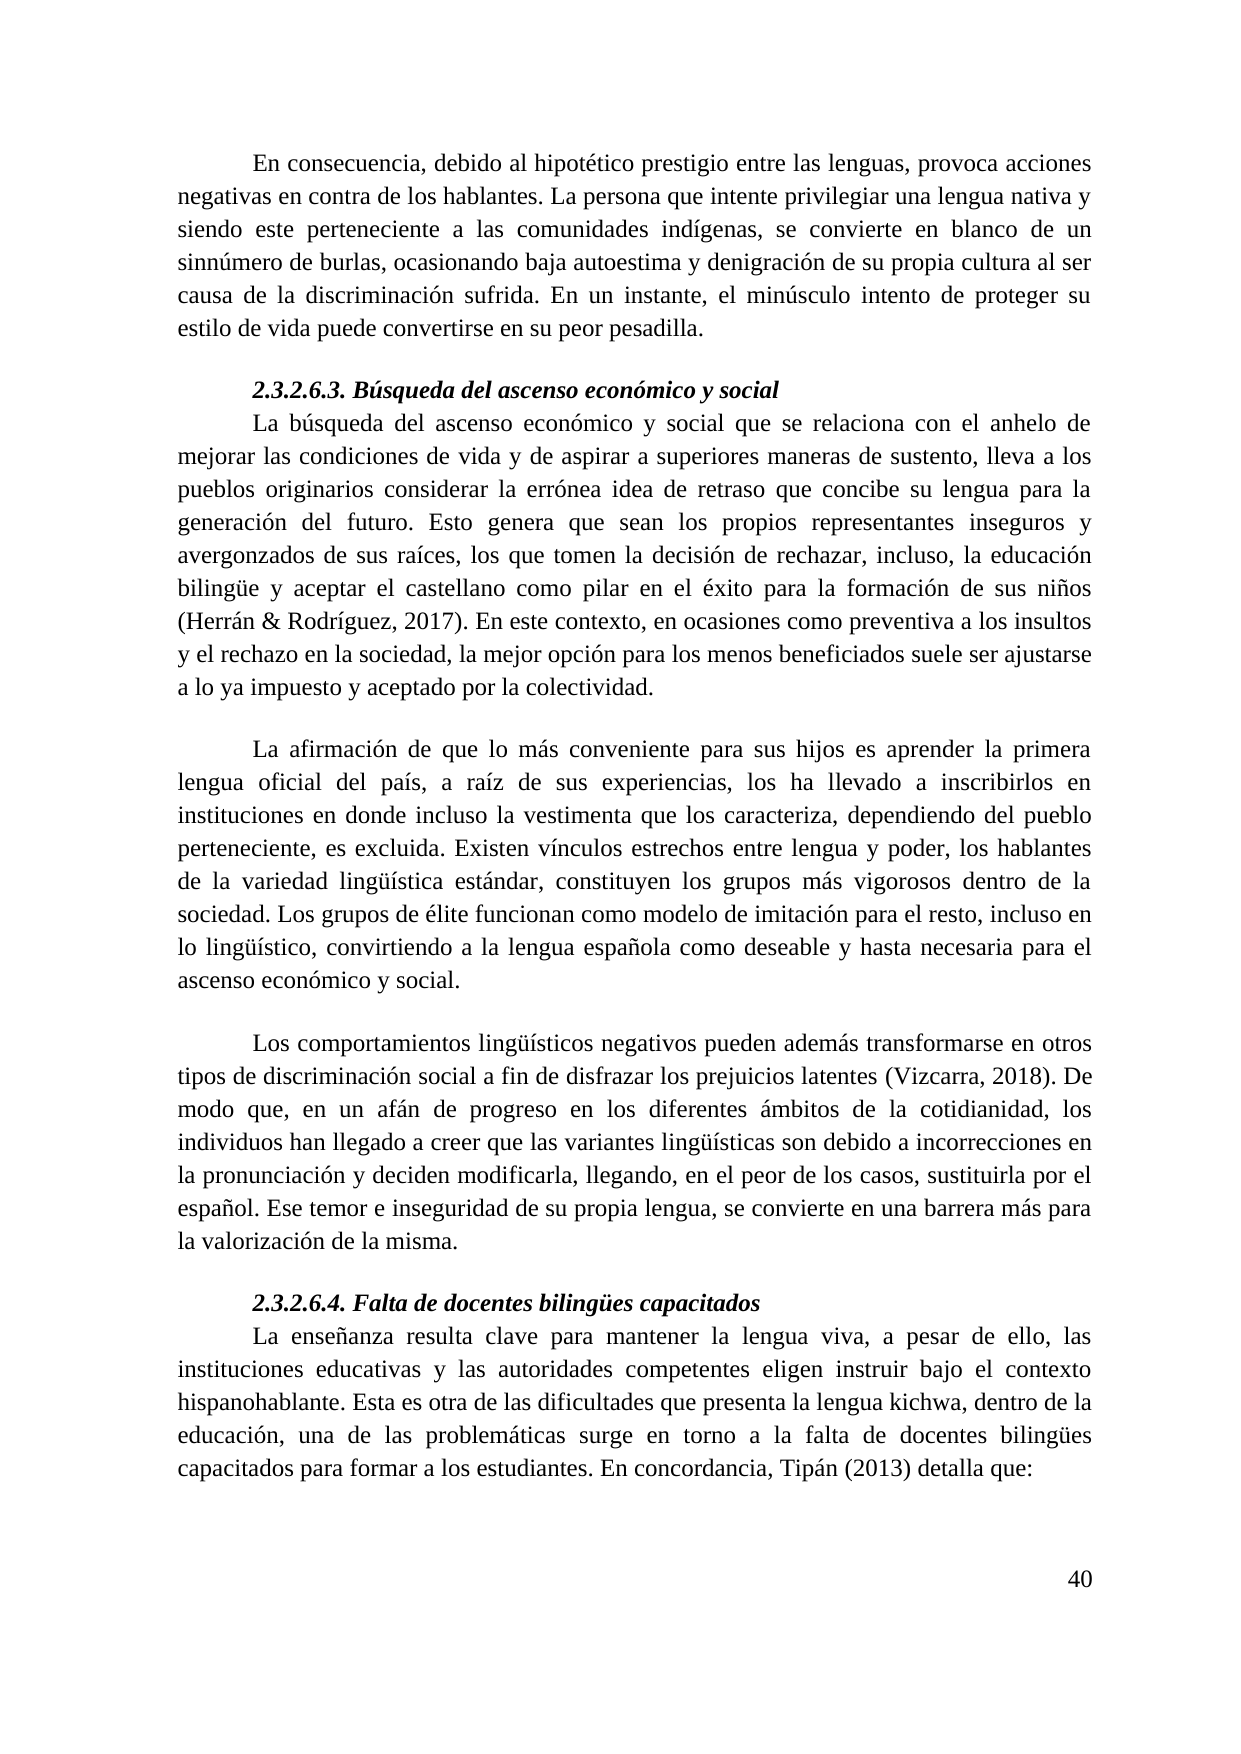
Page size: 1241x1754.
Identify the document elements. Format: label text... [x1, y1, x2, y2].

text La búsqueda del ascenso económico y social que se relaciona con el anhelo de mejorar las condiciones de vida y de aspirar a superiores maneras de sustento, lleva a los pueblos originarios considerar la errónea idea de retraso que concibe su lengua para la generación del futuro. Esto genera que sean los propios representantes inseguros y avergonzados de sus raíces, los que tomen la decisión de rechazar, incluso, la educación bilingüe y aceptar el castellano como pilar en el éxito para la formación de sus niños . En este contexto, en ocasiones como preventiva a los insultos y el rechazo en la sociedad, la mejor opción para los menos beneficiados suele ser ajustarse a lo ya impuesto y aceptado por la colectividad. [177, 408, 1092, 701]
text Los comportamientos lingüísticos negativos pueden además transformarse en otros tipos de discriminación social a fin de disfrazar los prejuicios latentes . De modo que, en un afán de progreso en los diferentes ámbitos de la cotidianidad, los individuos han llegado a creer que las variantes lingüísticas son debido a incorrecciones en la pronunciación y deciden modificarla, llegando, en el peor de los casos, sustituirla por el español. Ese temor e inseguridad de su propia lengua, se convierte en una barrera más para la valorización de la misma. [177, 1028, 1092, 1254]
text En consecuencia, debido al hipotético prestigio entre las lenguas, provoca acciones negativas en contra de los hablantes. La persona que intente privilegiar una lengua nativa y siendo este perteneciente a las comunidades indígenas, se convierte en blanco de un sinnúmero de burlas, ocasionando baja autoestima y denigración de su propia cultura al ser causa de la discriminación sufrida. En un instante, el minúsculo intento de proteger su estilo de vida puede convertirse en su peor pesadilla. [177, 148, 1092, 342]
subtitle 2.3.2.6.3. Búsqueda del ascenso económico y social [177, 375, 1092, 404]
text La afirmación de que lo más conveniente para sus hijos es aprender la primera lengua oficial del país, a raíz de sus experiencias, los ha llevado a inscribirlos en instituciones en donde incluso la vestimenta que los caracteriza, dependiendo del pueblo perteneciente, es excluida. Existen vínculos estrechos entre lengua y poder, los hablantes de la variedad lingüística estándar, constituyen los grupos más vigorosos dentro de la sociedad. Los grupos de élite funcionan como modelo de imitación para el resto, incluso en lo lingüístico, convirtiendo a la lengua española como deseable y hasta necesaria para el ascenso económico y social. [177, 734, 1092, 994]
subtitle 2.3.2.6.4. Falta de docentes bilingües capacitados [177, 1288, 1092, 1317]
text La enseñanza resulta clave para mantener la lengua viva, a pesar de ello, las instituciones educativas y las autoridades competentes eligen instruir bajo el contexto hispanohablante. Esta es otra de las dificultades que presenta la lengua kichwa, dentro de la educación, una de las problemáticas surge en torno a la falta de docentes bilingües capacitados para formar a los estudiantes. En concordancia, Tipán detalla que: [177, 1321, 1092, 1482]
